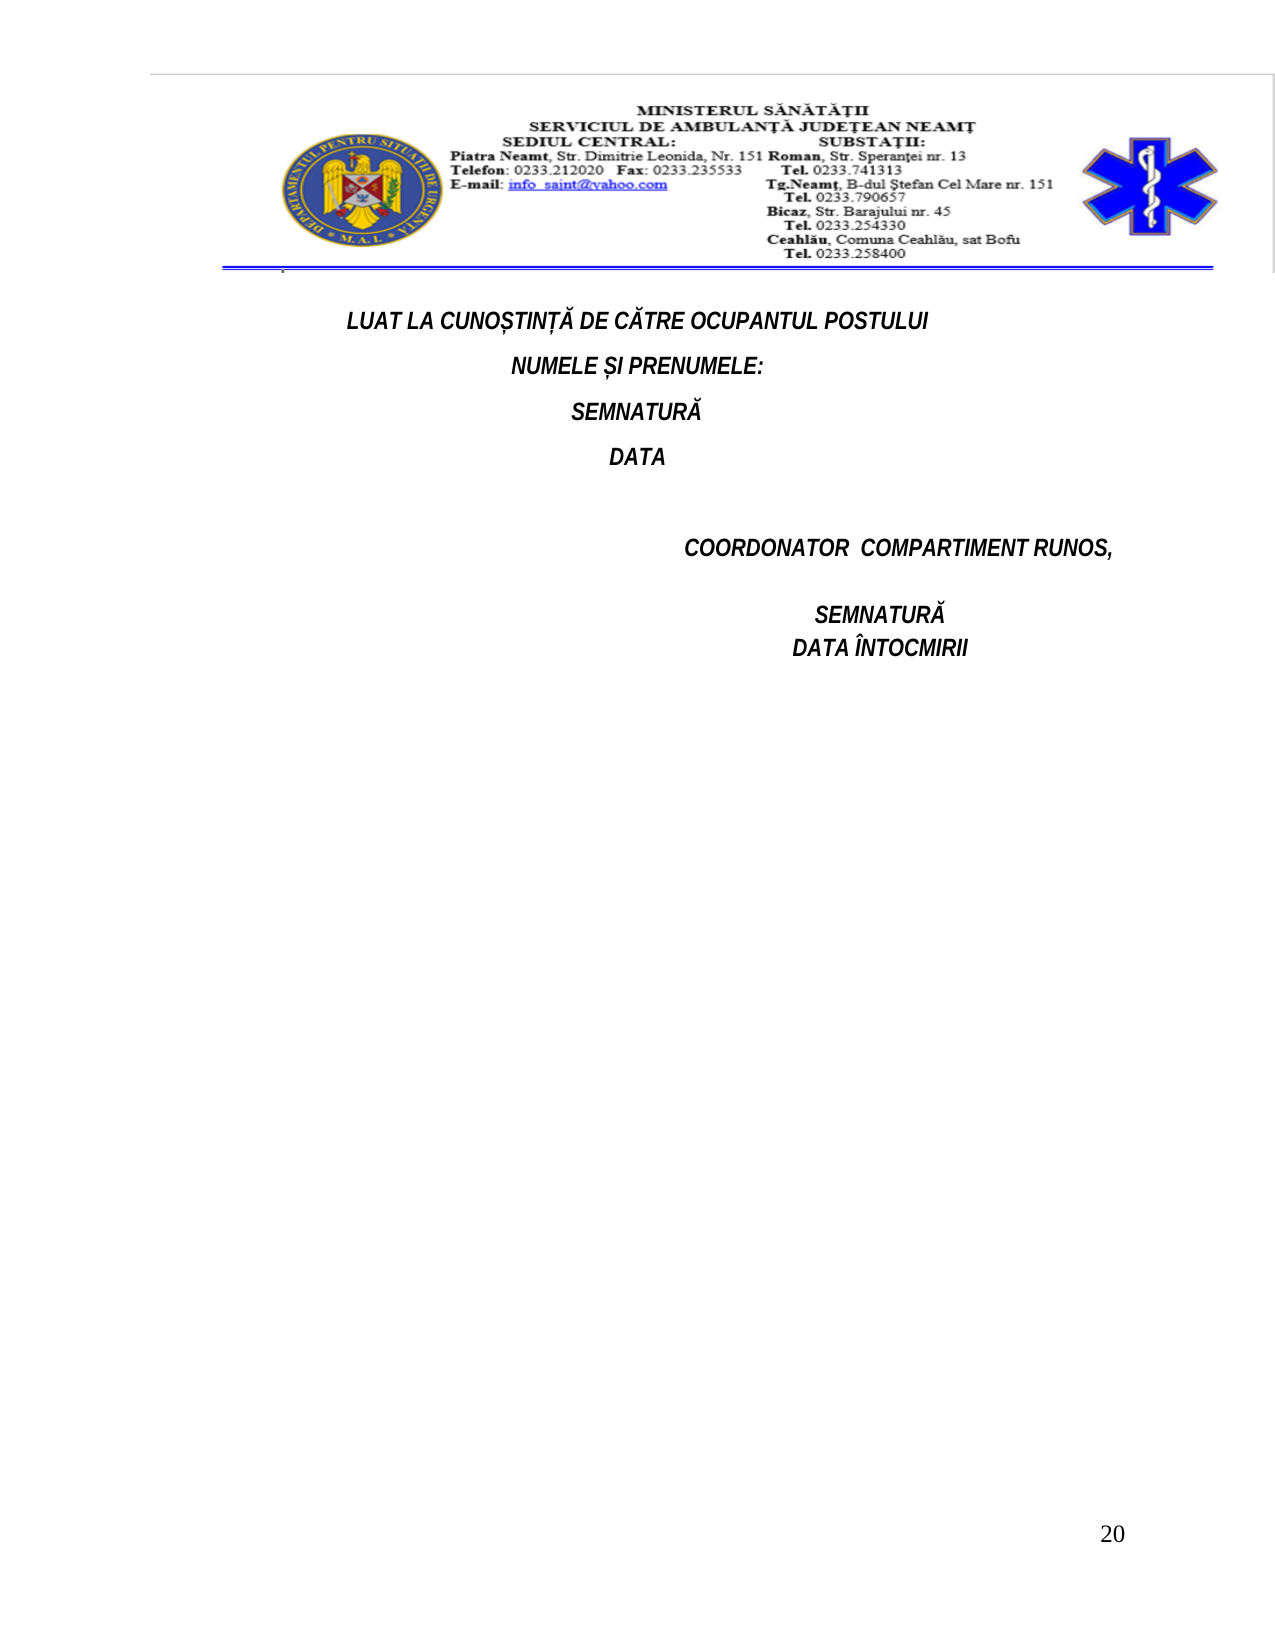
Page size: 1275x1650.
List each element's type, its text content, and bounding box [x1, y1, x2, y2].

picture [150, 73, 1275, 273]
text DATA [150, 442, 1125, 471]
text LUAT LA CUNOȘTINȚĂ DE CĂTRE OCUPANTUL POSTULUI [150, 306, 1125, 334]
text COORDONATOR COMPARTIMENT RUNOS, [150, 533, 1125, 561]
text SEMNATURĂ [150, 397, 1125, 425]
text SEMNATURĂ DATA ÎNTOCMIRII [637, 599, 1125, 661]
text NUMELE ȘI PRENUMELE: [150, 351, 1125, 380]
